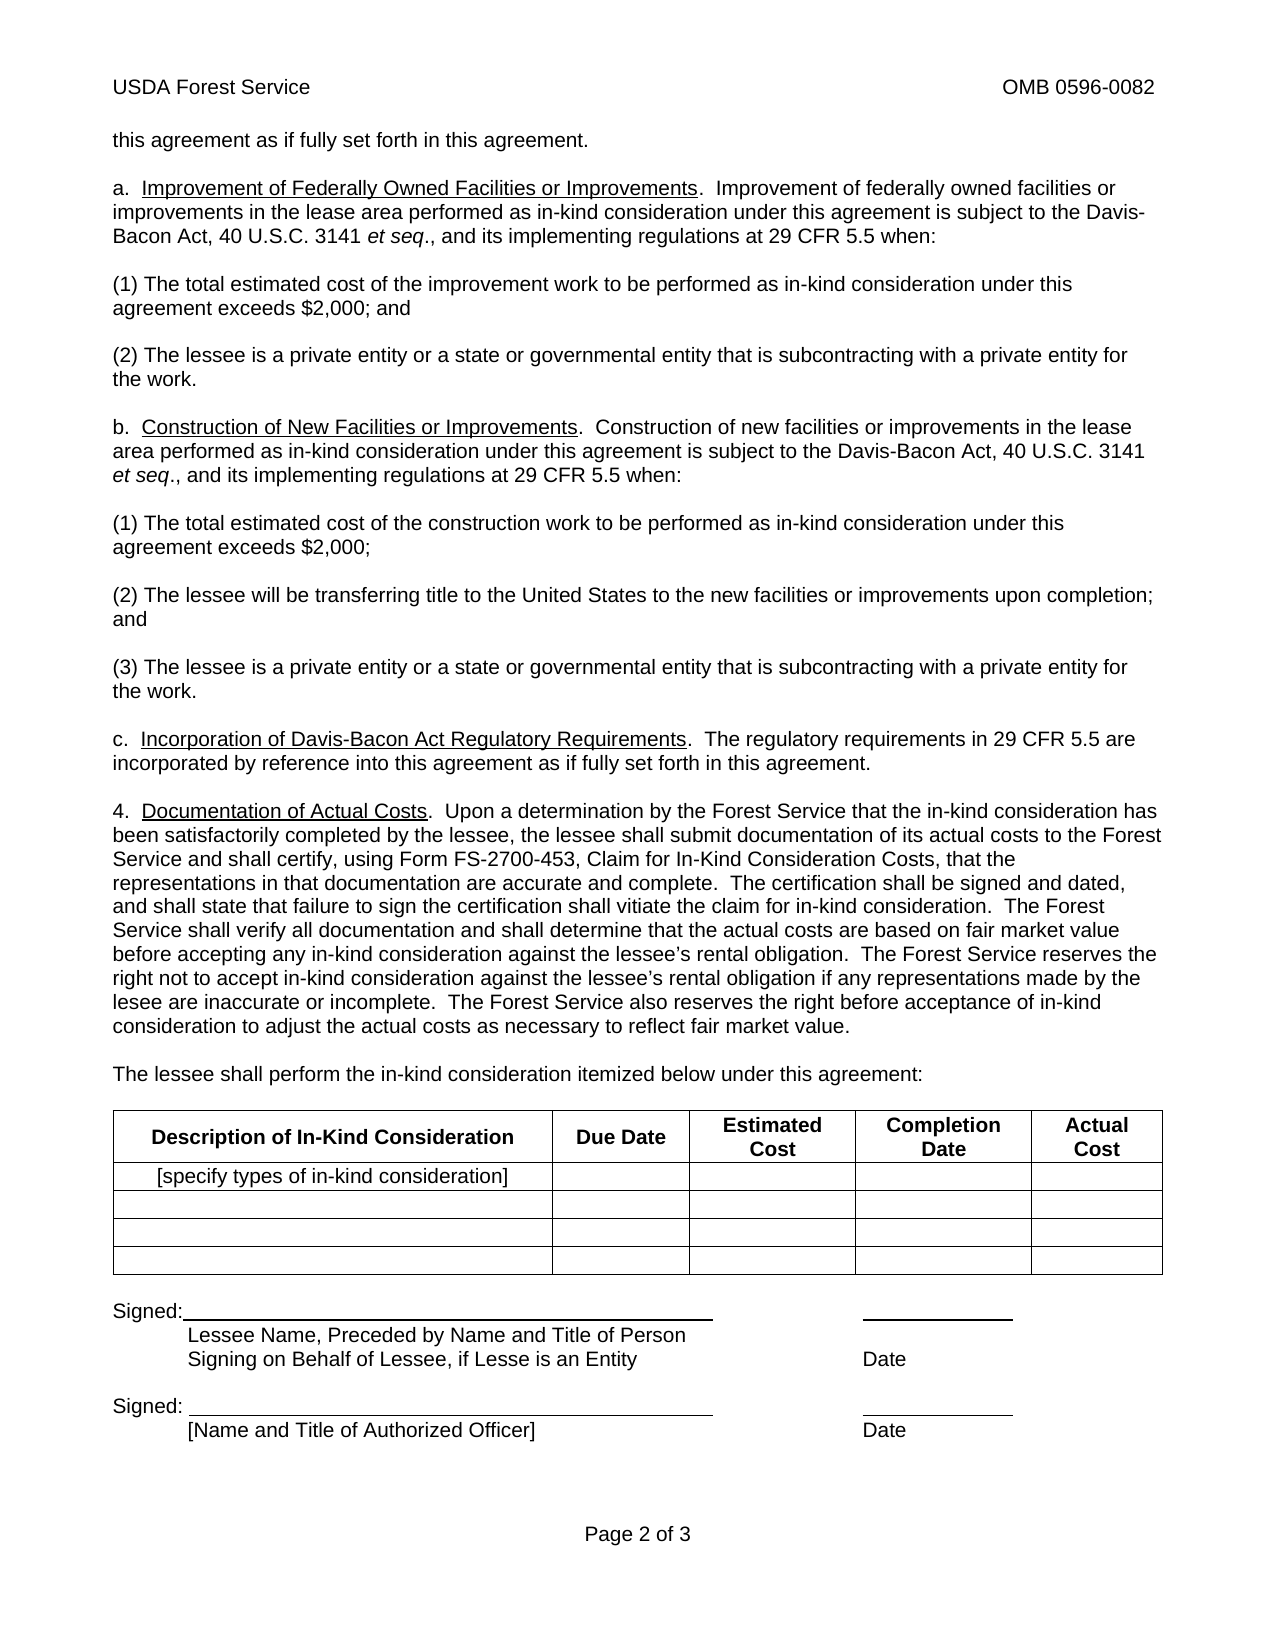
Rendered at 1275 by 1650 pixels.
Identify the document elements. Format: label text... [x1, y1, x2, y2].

table_header Estimated Cost [690, 1111, 855, 1162]
table_cell [553, 1219, 689, 1246]
table_cell [690, 1219, 855, 1246]
table_cell [856, 1163, 1031, 1190]
text Lessee Name, Preceded by Name and Title of Person [187, 1322, 1162, 1346]
text b. Construction of New Facilities or Improvements. Construction of new facilities or improvements in the lease area performed as in-kind consideration under this agreement is subject to the Davis-Bacon Act, 40 U.S.C. 3141 et seq., and its implementing regulations at 29 CFR 5.5 when: [112, 415, 1162, 487]
text (3) The lessee is a private entity or a state or governmental entity that is subcontracting with a private entity for the work. [112, 655, 1162, 703]
text 4. Documentation of Actual Costs. Upon a determination by the Forest Service that the in-kind consideration has been satisfactorily completed by the lessee, the lessee shall submit documentation of its actual costs to the Forest Service and shall certify, using Form FS-2700-453, Claim for In-Kind Consideration Costs, that the representations in that documentation are accurate and complete. The certification shall be signed and dated, and shall state that failure to sign the certification shall vitiate the claim for in-kind consideration. The Forest Service shall verify all documentation and shall determine that the actual costs are based on fair market value before accepting any in-kind consideration against the lessee’s rental obligation. The Forest Service reserves the right not to accept in-kind consideration against the lessee’s rental obligation if any representations made by the lesee are inaccurate or incomplete. The Forest Service also reserves the right before acceptance of in-kind consideration to adjust the actual costs as necessary to reflect fair market value. [112, 798, 1162, 1038]
table_header Actual Cost [1032, 1111, 1162, 1162]
table_header Description of In-Kind Consideration [114, 1111, 552, 1162]
text Signing on Behalf of Lessee, if Lesse is an Entity Date [187, 1346, 1162, 1370]
table_cell [1032, 1163, 1162, 1190]
table_cell [856, 1247, 1031, 1273]
table_cell [1032, 1219, 1162, 1246]
table_cell [856, 1191, 1031, 1218]
text c. Incorporation of Davis-Bacon Act Regulatory Requirements. The regulatory requirements in 29 CFR 5.5 are incorporated by reference into this agreement as if fully set forth in this agreement. [112, 727, 1162, 774]
table_cell [553, 1191, 689, 1218]
text a. Improvement of Federally Owned Facilities or Improvements. Improvement of federally owned facilities or improvements in the lease area performed as in-kind consideration under this agreement is subject to the Davis-Bacon Act, 40 U.S.C. 3141 et seq., and its implementing regulations at 29 CFR 5.5 when: [112, 176, 1162, 247]
text (1) The total estimated cost of the improvement work to be performed as in-kind consideration under this agreement exceeds $2,000; and [112, 271, 1162, 319]
text Signed: [112, 1394, 1162, 1418]
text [112, 128, 1162, 152]
text Signed: [112, 1298, 1162, 1322]
text (2) The lessee is a private entity or a state or governmental entity that is subcontracting with a private entity for the work. [112, 343, 1162, 391]
table_cell [1032, 1247, 1162, 1273]
table_cell [690, 1247, 855, 1273]
text (1) The total estimated cost of the construction work to be performed as in-kind consideration under this agreement exceeds $2,000; [112, 511, 1162, 559]
text [Name and Title of Authorized Officer] Date [187, 1418, 1162, 1442]
table_cell [553, 1247, 689, 1273]
text The lessee shall perform the in-kind consideration itemized below under this agreement: [112, 1062, 1162, 1086]
table_cell [553, 1163, 689, 1190]
table_cell [114, 1191, 552, 1218]
table_cell [690, 1191, 855, 1218]
table_cell [690, 1163, 855, 1190]
table_header Completion Date [856, 1111, 1031, 1162]
table_cell [856, 1219, 1031, 1246]
table_cell [114, 1247, 552, 1273]
table_cell [specify types of in-kind consideration] [114, 1163, 552, 1190]
table_cell [1032, 1191, 1162, 1218]
table_header Due Date [553, 1111, 689, 1162]
table_cell [114, 1219, 552, 1246]
text (2) The lessee will be transferring title to the United States to the new facilities or improvements upon completion; and [112, 583, 1162, 631]
